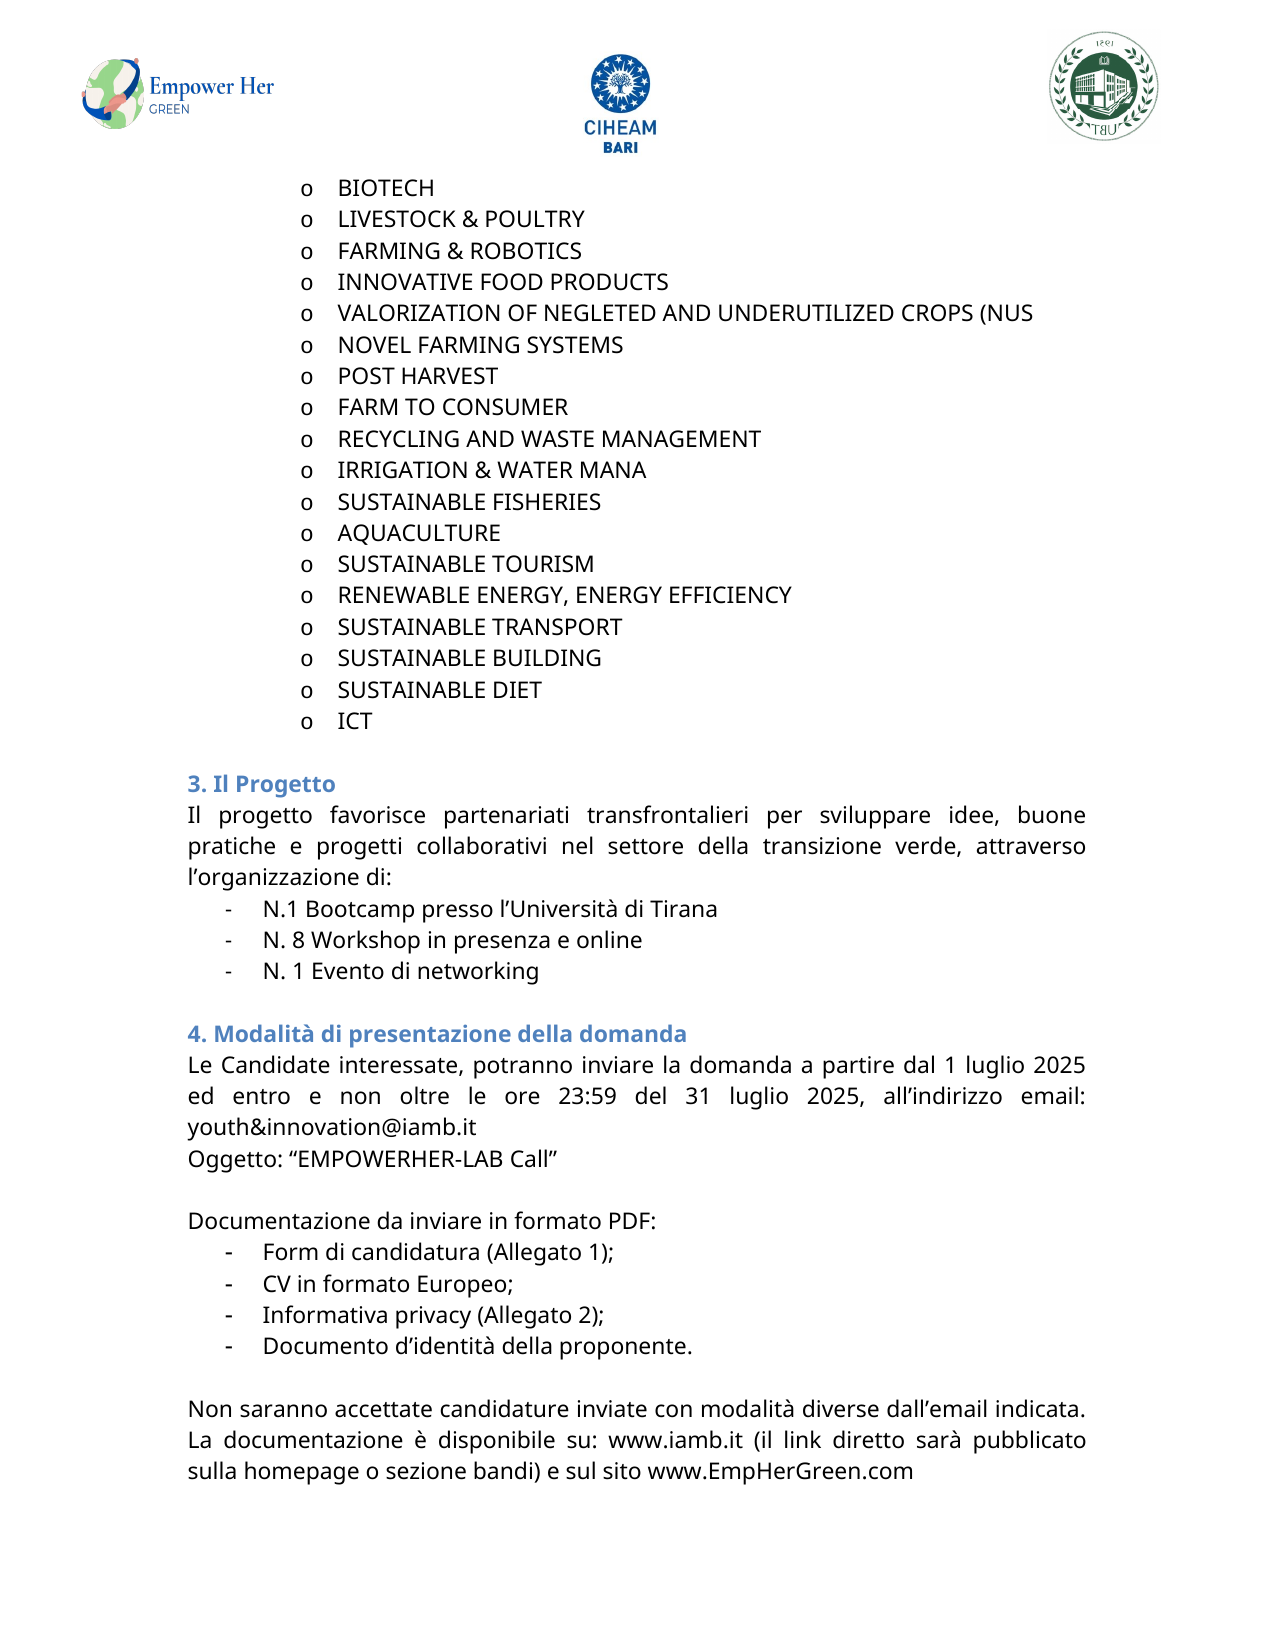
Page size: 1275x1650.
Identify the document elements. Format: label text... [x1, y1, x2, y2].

text Il progetto favorisce partenariati transfrontalieri per sviluppare idee, buone pratiche e progetti collaborativi nel settore della transizione verde, attraverso l’organizzazione di: [187, 799, 1087, 892]
list SUSTAINABLE BUILDING [300, 642, 1087, 673]
text Documentazione da inviare in formato PDF: [187, 1174, 1087, 1236]
list AQUACULTURE [300, 517, 1087, 548]
list NOVEL FARMING SYSTEMS [300, 329, 1087, 360]
list SUSTAINABLE TOURISM [300, 548, 1087, 579]
picture [81, 58, 275, 129]
list SUSTAINABLE DIET [300, 673, 1087, 705]
list RENEWABLE ENERGY, ENERGY EFFICIENCY [300, 579, 1087, 611]
list SUSTAINABLE TRANSPORT [300, 611, 1087, 642]
list INNOVATIVE FOOD PRODUCTS [300, 266, 1087, 297]
subtitle 4. Modalità di presentazione della domanda [187, 1017, 1087, 1049]
list N.1 Bootcamp presso l’Università di Tirana [225, 892, 1087, 924]
text Le Candidate interessate, potranno inviare la domanda a partire dal 1 luglio 2025 ed entro e non oltre le ore 23:59 del 31 luglio 2025, all’indirizzo email: youth&innovation@iamb.it Oggetto: “EMPOWERHER-LAB Call” [187, 1049, 1087, 1174]
list FARM TO CONSUMER [300, 391, 1087, 423]
list CV in formato Europeo; [225, 1267, 1087, 1299]
subtitle 3. Il Progetto [187, 767, 1087, 799]
picture [1047, 29, 1162, 144]
list N. 1 Evento di networking [225, 955, 1087, 986]
list FARMING & ROBOTICS [300, 234, 1087, 266]
list SUSTAINABLE FISHERIES [300, 485, 1087, 517]
list VALORIZATION OF NEGLETED AND UNDERUTILIZED CROPS (NUS [300, 297, 1087, 329]
list BIOTECH [300, 172, 1087, 203]
list ICT [300, 705, 1087, 736]
list N. 8 Workshop in presenza e online [225, 924, 1087, 955]
list POST HARVEST [300, 360, 1087, 391]
list LIVESTOCK & POULTRY [300, 203, 1087, 234]
list IRRIGATION & WATER MANA [300, 454, 1087, 485]
list Form di candidatura (Allegato 1); [225, 1236, 1087, 1267]
text Non saranno accettate candidature inviate con modalità diverse dall’email indicata. La documentazione è disponibile su: www.iamb.it (il link diretto sarà pubblicato sulla homepage o sezione bandi) e sul sito www.EmpHerGreen.com [187, 1361, 1087, 1486]
list Documento d’identità della proponente. [225, 1330, 1087, 1361]
list Informativa privacy (Allegato 2); [225, 1299, 1087, 1330]
picture [566, 51, 674, 157]
list RECYCLING AND WASTE MANAGEMENT [300, 423, 1087, 454]
